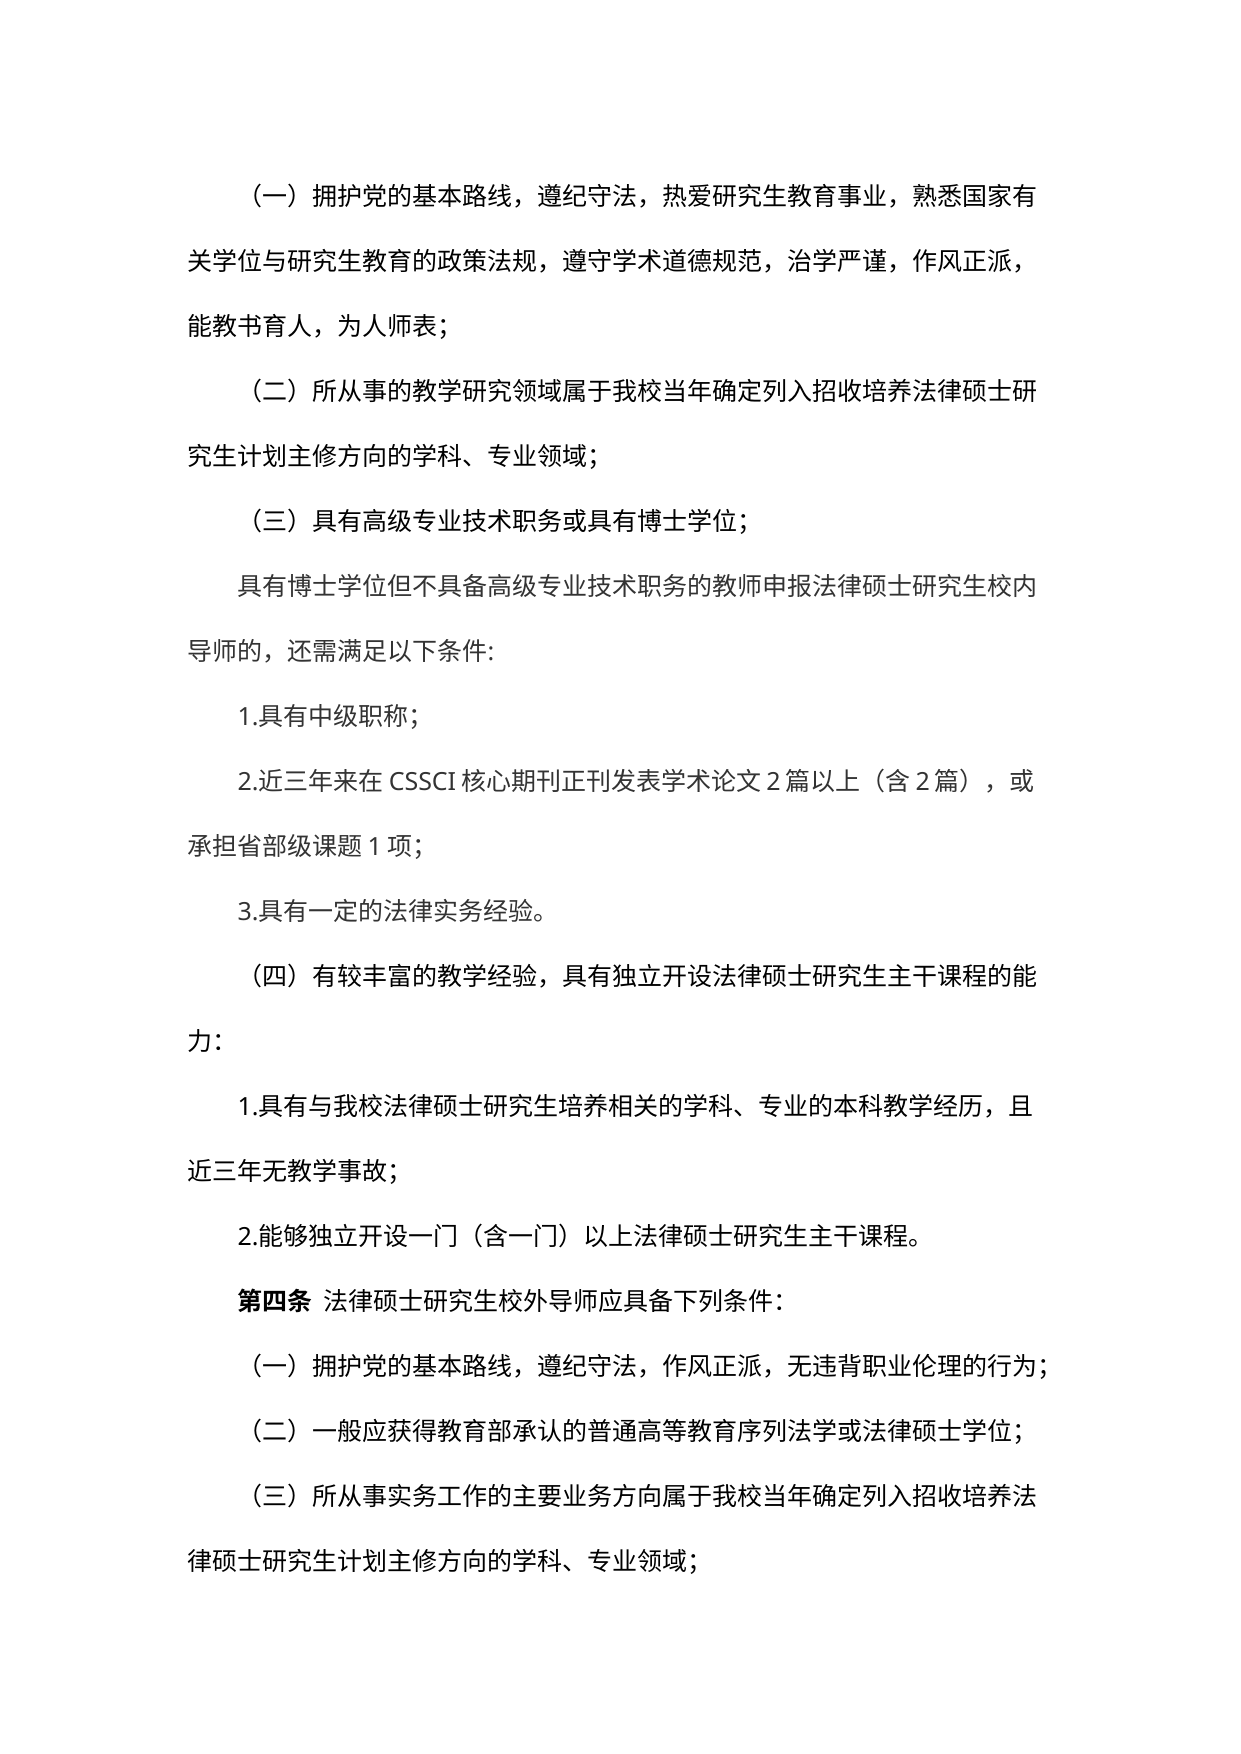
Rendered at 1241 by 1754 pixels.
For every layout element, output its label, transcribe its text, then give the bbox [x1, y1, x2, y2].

text 2.近三年来在CSSCI核心期刊正刊发表学术论文2篇以上（含2篇），或承担省部级课题1项； [187, 747, 1053, 877]
text 1.具有与我校法律硕士研究生培养相关的学科、专业的本科教学经历，且近三年无教学事故； [187, 1072, 1053, 1202]
text （三）具有高级专业技术职务或具有博士学位； [187, 487, 1053, 552]
text （一）拥护党的基本路线，遵纪守法，热爱研究生教育事业，熟悉国家有关学位与研究生教育的政策法规，遵守学术道德规范，治学严谨，作风正派，能教书育人，为人师表； [187, 162, 1053, 357]
text 具有博士学位但不具备高级专业技术职务的教师申报法律硕士研究生校内导师的，还需满足以下条件: [187, 552, 1053, 682]
text （四）有较丰富的教学经验，具有独立开设法律硕士研究生主干课程的能力： [187, 942, 1053, 1072]
text （一）拥护党的基本路线，遵纪守法，作风正派，无违背职业伦理的行为； [187, 1332, 1053, 1397]
text （二）所从事的教学研究领域属于我校当年确定列入招收培养法律硕士研究生计划主修方向的学科、专业领域； [187, 357, 1053, 487]
text （三）所从事实务工作的主要业务方向属于我校当年确定列入招收培养法律硕士研究生计划主修方向的学科、专业领域； [187, 1462, 1053, 1592]
text （二）一般应获得教育部承认的普通高等教育序列法学或法律硕士学位； [187, 1397, 1053, 1462]
text 2.能够独立开设一门（含一门）以上法律硕士研究生主干课程。 [187, 1202, 1053, 1267]
text 1.具有中级职称； [187, 682, 1053, 747]
text 3.具有一定的法律实务经验。 [187, 877, 1053, 942]
text 第四条 法律硕士研究生校外导师应具备下列条件： [187, 1267, 1053, 1332]
